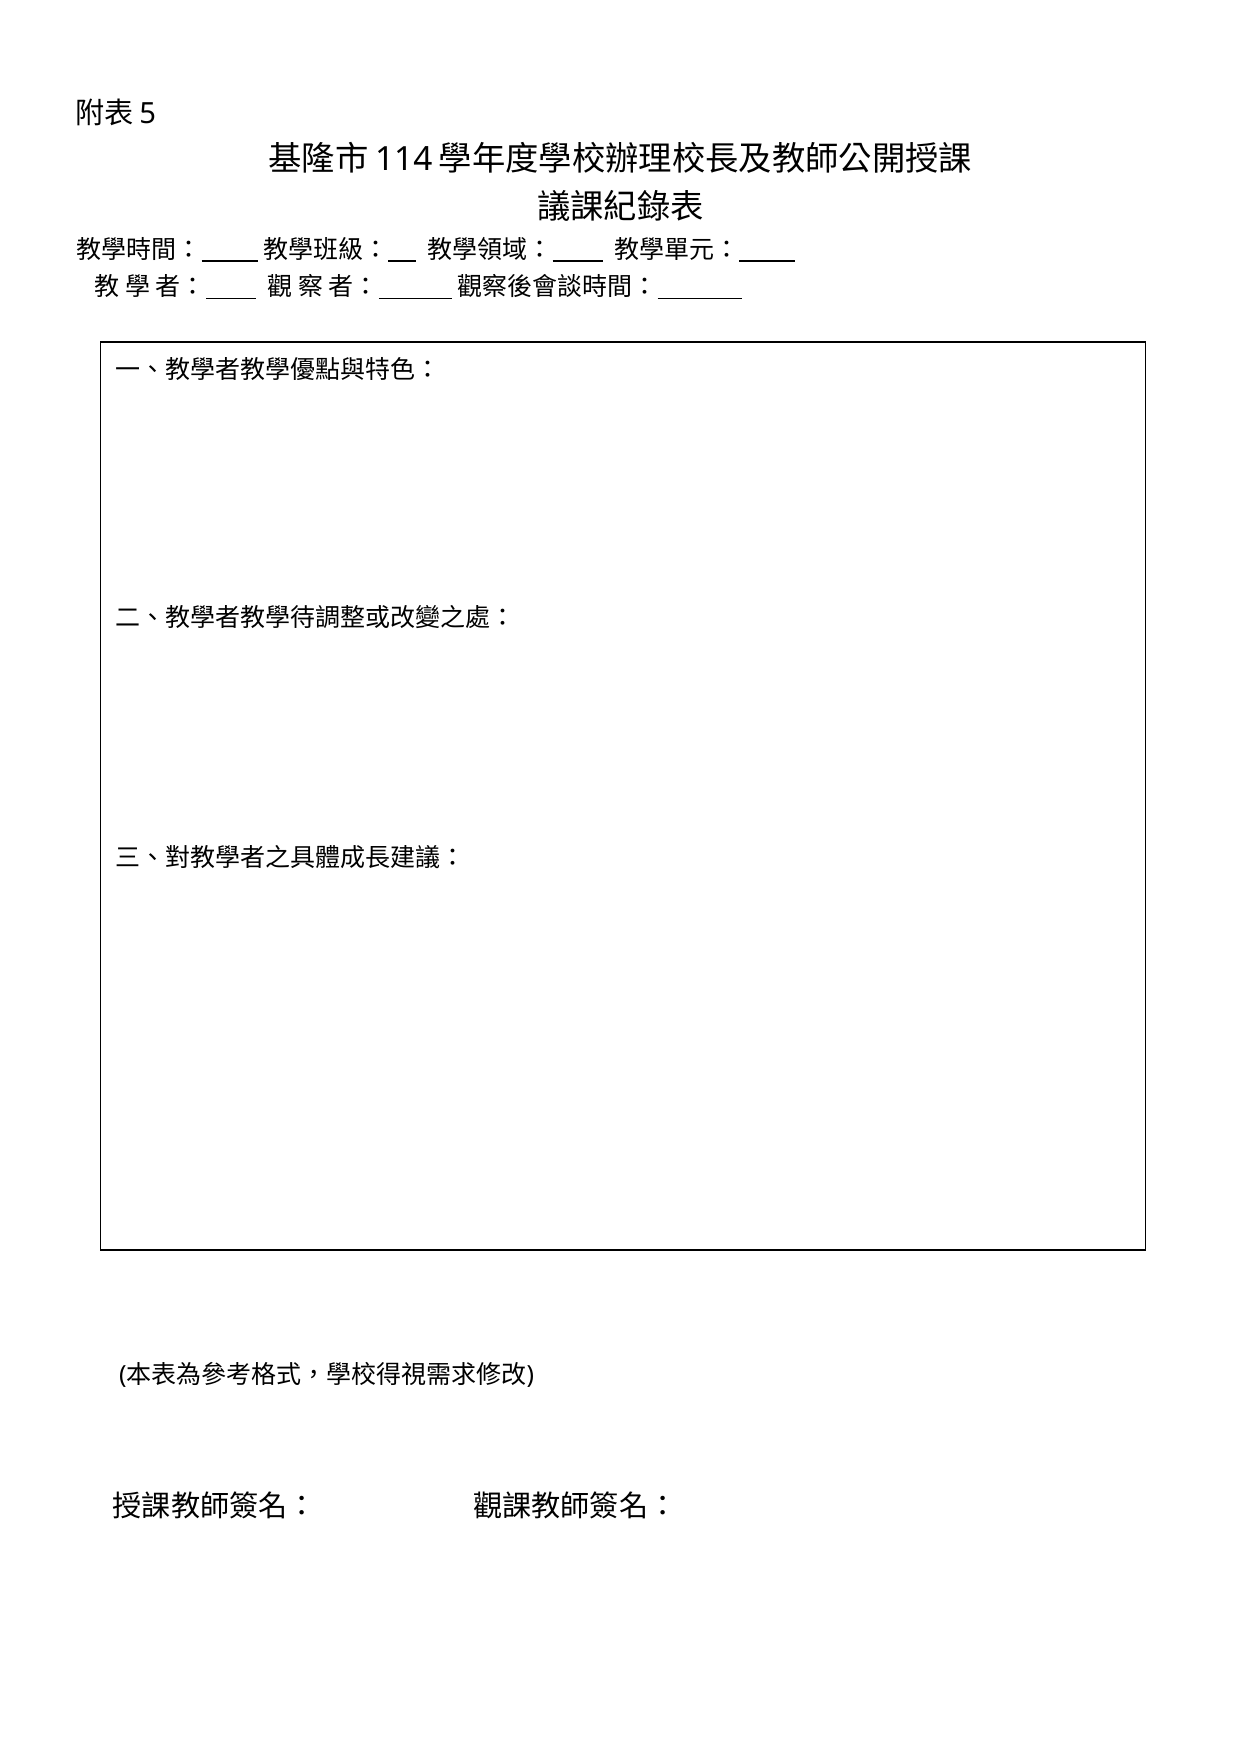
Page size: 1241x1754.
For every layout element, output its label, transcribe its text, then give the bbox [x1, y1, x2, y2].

text 授課教師簽名： 觀課教師簽名： [112, 1466, 1165, 1541]
text 附表5 [75, 89, 1165, 132]
text 議課紀錄表 [75, 180, 1165, 228]
text 教 學 者： 觀 察 者： 觀察後會談時間： [75, 266, 1165, 303]
text 教學時間： 教學班級： 教學領域： 教學單元： [37, 228, 1219, 266]
text (本表為參考格式，學校得視需求修改) [112, 1353, 1165, 1391]
text 基隆市114學年度學校辦理校長及教師公開授課 [75, 132, 1165, 180]
